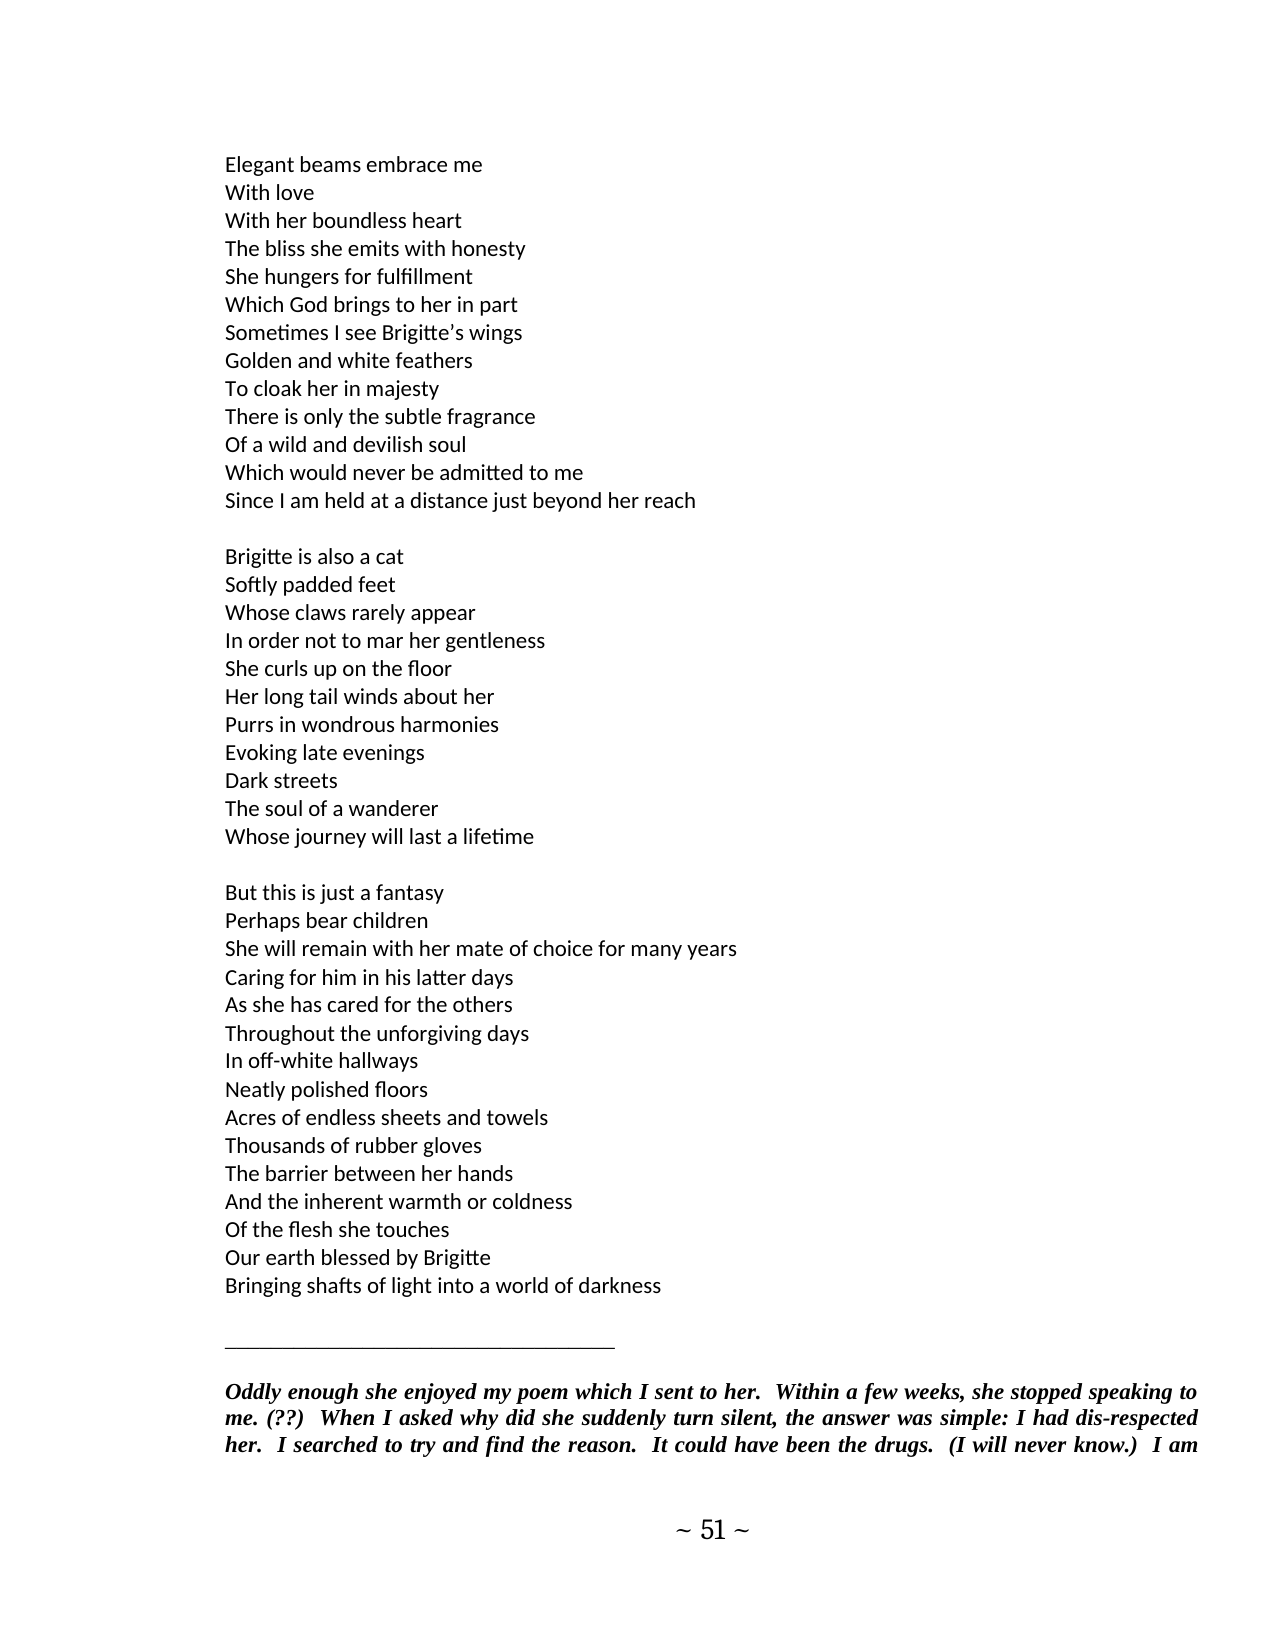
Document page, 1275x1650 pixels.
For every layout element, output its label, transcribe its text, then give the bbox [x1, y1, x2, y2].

text Sometimes I see Brigitte’s wings [225, 318, 1200, 346]
text But this is just a fantasy [225, 878, 1200, 907]
text Perhaps bear children [225, 907, 1200, 934]
text Brigitte is also a cat [225, 542, 1200, 570]
text The barrier between her hands [225, 1159, 1200, 1187]
text To cloak her in majesty [225, 374, 1200, 402]
text Throughout the unforgiving days [225, 1019, 1200, 1047]
text She hungers for fulfillment [225, 262, 1200, 290]
text Of the flesh she touches [225, 1215, 1200, 1243]
text Whose claws rarely appear [225, 598, 1200, 626]
text In off-white hallways [225, 1047, 1200, 1075]
text Which would never be admitted to me [225, 458, 1200, 486]
text With her boundless heart [225, 206, 1200, 234]
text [225, 1378, 1200, 1457]
text In order not to mar her gentleness [225, 626, 1200, 654]
text The soul of a wanderer [225, 794, 1200, 822]
text Purrs in wondrous harmonies [225, 710, 1200, 738]
text Thousands of rubber gloves [225, 1131, 1200, 1159]
text There is only the subtle fragrance [225, 402, 1200, 430]
text Her long tail winds about her [225, 682, 1200, 710]
text Whose journey will last a lifetime [225, 822, 1200, 851]
text And the inherent warmth or coldness [225, 1187, 1200, 1215]
text Since I am held at a distance just beyond her reach [225, 486, 1200, 514]
text With love [225, 178, 1200, 206]
text Caring for him in his latter days [225, 963, 1200, 991]
text Elegant beams embrace me [225, 150, 1200, 178]
text Neatly polished floors [225, 1075, 1200, 1103]
text Which God brings to her in part [225, 290, 1200, 318]
text Softly padded feet [225, 570, 1200, 598]
text Dark streets [225, 766, 1200, 794]
text Of a wild and devilish soul [225, 430, 1200, 458]
text As she has cared for the others [225, 991, 1200, 1019]
text She will remain with her mate of choice for many years [225, 934, 1200, 963]
text Bringing shafts of light into a world of darkness [225, 1271, 1200, 1299]
text Golden and white feathers [225, 346, 1200, 374]
text Evoking late evenings [225, 738, 1200, 766]
text The bliss she emits with honesty [225, 234, 1200, 262]
text Acres of endless sheets and towels [225, 1103, 1200, 1131]
text Our earth blessed by Brigitte [225, 1243, 1200, 1271]
text She curls up on the floor [225, 654, 1200, 682]
text __________________________________ [225, 1325, 1200, 1352]
